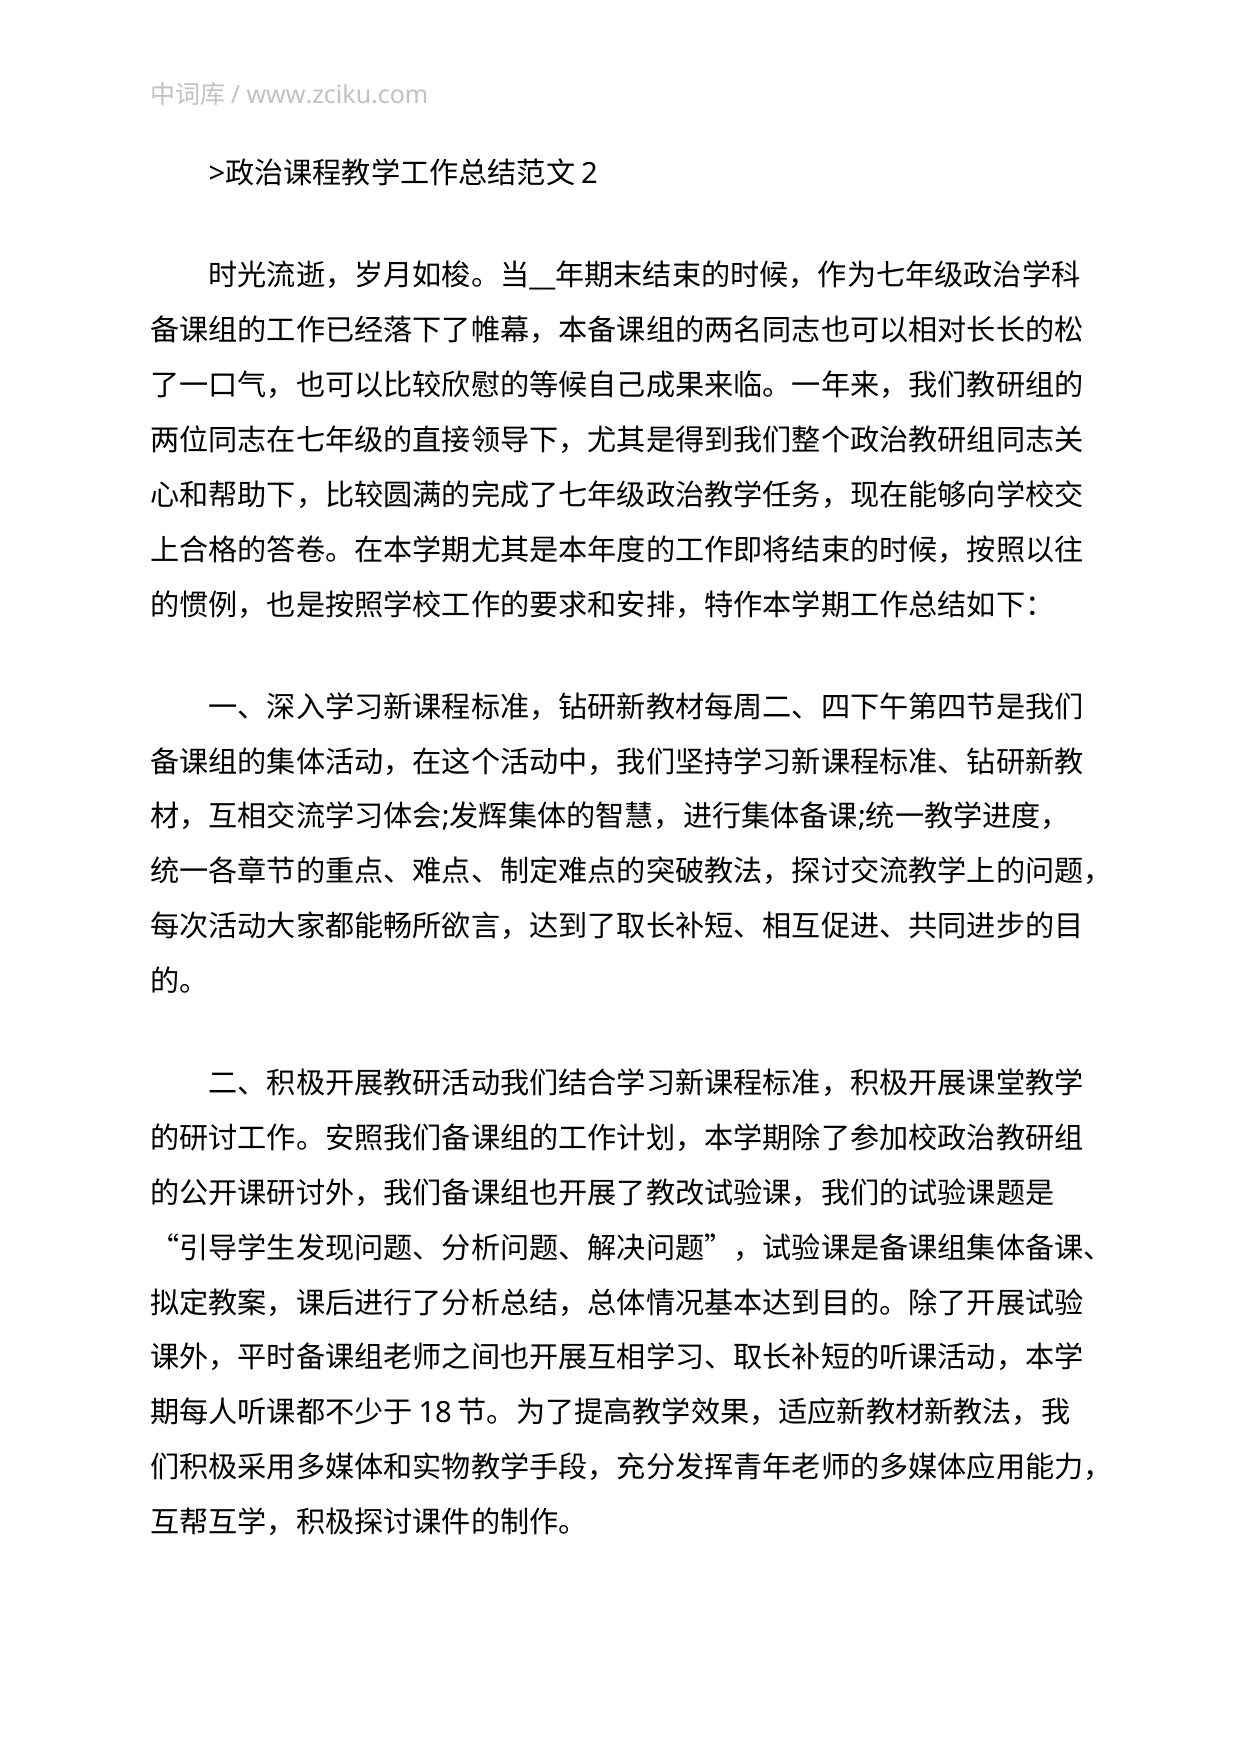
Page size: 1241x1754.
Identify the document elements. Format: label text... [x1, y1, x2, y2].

text 时光流逝，岁月如梭。当__年期末结束的时候，作为七年级政治学科备课组的工作已经落下了帷幕，本备课组的两名同志也可以相对长长的松了一口气，也可以比较欣慰的等候自己成果来临。一年来，我们教研组的两位同志在七年级的直接领导下，尤其是得到我们整个政治教研组同志关心和帮助下，比较圆满的完成了七年级政治教学任务，现在能够向学校交上合格的答卷。在本学期尤其是本年度的工作即将结束的时候，按照以往的惯例，也是按照学校工作的要求和安排，特作本学期工作总结如下： [150, 252, 1090, 624]
text >政治课程教学工作总结范文2 [150, 150, 1090, 192]
text 一、深入学习新课程标准，钻研新教材每周二、四下午第四节是我们备课组的集体活动，在这个活动中，我们坚持学习新课程标准、钻研新教材，互相交流学习体会;发辉集体的智慧，进行集体备课;统一教学进度，统一各章节的重点、难点、制定难点的突破教法，探讨交流教学上的问题，每次活动大家都能畅所欲言，达到了取长补短、相互促进、共同进步的目的。 [150, 683, 1090, 1000]
text 二、积极开展教研活动我们结合学习新课程标准，积极开展课堂教学的研讨工作。安照我们备课组的工作计划，本学期除了参加校政治教研组的公开课研讨外，我们备课组也开展了教改试验课，我们的试验课题是“引导学生发现问题、分析问题、解决问题”，试验课是备课组集体备课、拟定教案，课后进行了分析总结，总体情况基本达到目的。除了开展试验课外，平时备课组老师之间也开展互相学习、取长补短的听课活动，本学期每人听课都不少于18节。为了提高教学效果，适应新教材新教法，我们积极采用多媒体和实物教学手段，充分发挥青年老师的多媒体应用能力，互帮互学，积极探讨课件的制作。 [150, 1059, 1090, 1541]
